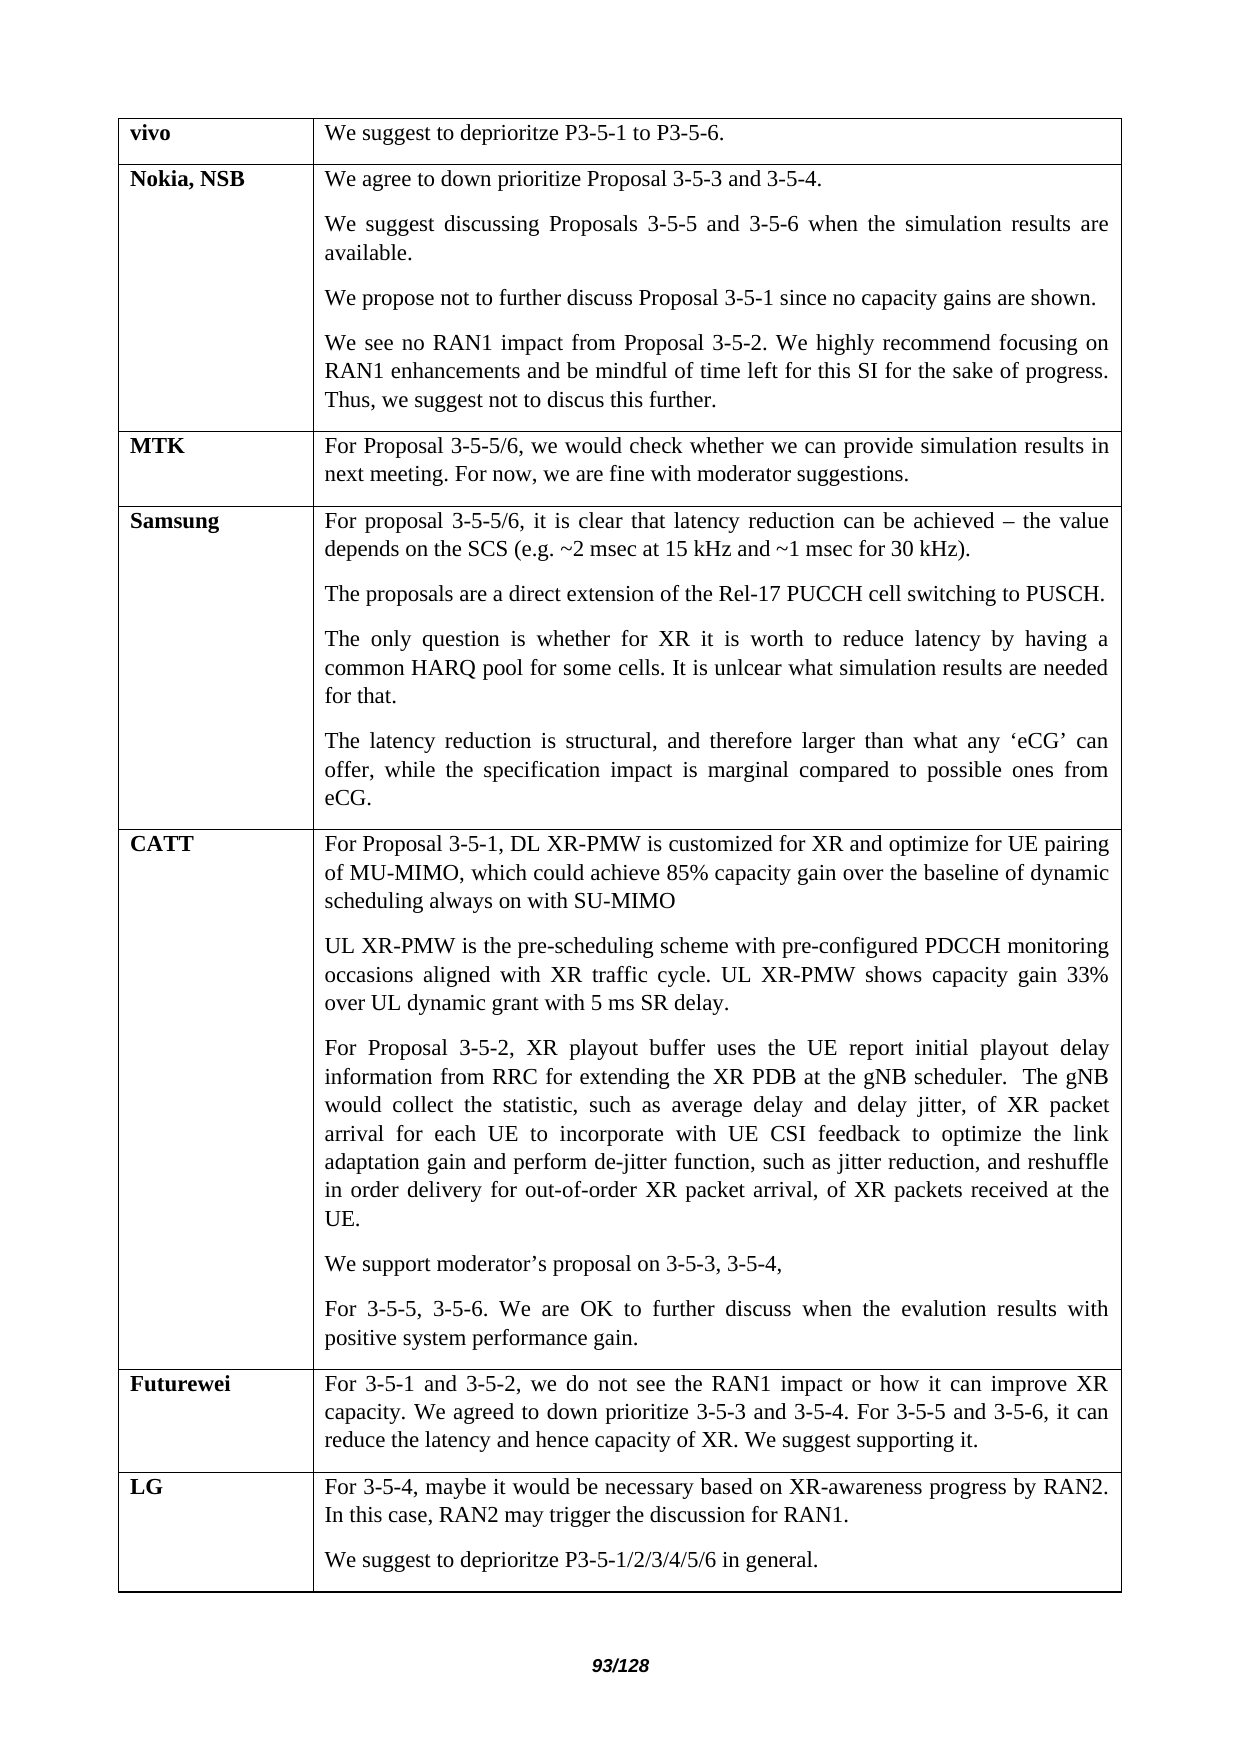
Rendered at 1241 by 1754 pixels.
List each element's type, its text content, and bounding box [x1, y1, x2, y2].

table_cell Futurewei [119, 1370, 313, 1472]
table_cell Nokia, NSB [119, 165, 313, 431]
table_cell We agree to down prioritize Proposal 3-5-3 and 3-5-4. We suggest discussing Proposals 3-5-5 and 3-5-6 when the simulation results are available. We propose not to further discuss Proposal 3-5-1 since no capacity gains are shown. We see no RAN1 impact from Proposal 3-5-2. We highly recommend focusing on RAN1 enhancements and be mindful of time left for this SI for the sake of progress. Thus, we suggest not to discus this further. [314, 165, 1121, 431]
table_cell MTK [119, 432, 313, 506]
table_cell For proposal 3-5-5/6, it is clear that latency reduction can be achieved – the value depends on the SCS (e.g. ~2 msec at 15 kHz and ~1 msec for 30 kHz). The proposals are a direct extension of the Rel-17 PUCCH cell switching to PUSCH. The only question is whether for XR it is worth to reduce latency by having a common HARQ pool for some cells. It is unlcear what simulation results are needed for that. The latency reduction is structural, and therefore larger than what any ‘eCG’ can offer, while the specification impact is marginal compared to possible ones from eCG. [314, 507, 1121, 829]
table_cell For Proposal 3-5-1, DL XR-PMW is customized for XR and optimize for UE pairing of MU-MIMO, which could achieve 85% capacity gain over the baseline of dynamic scheduling always on with SU-MIMO UL XR-PMW is the pre-scheduling scheme with pre-configured PDCCH monitoring occasions aligned with XR traffic cycle. UL XR-PMW shows capacity gain 33% over UL dynamic grant with 5 ms SR delay. For Proposal 3-5-2, XR playout buffer uses the UE report initial playout delay information from RRC for extending the XR PDB at the gNB scheduler. The gNB would collect the statistic, such as average delay and delay jitter, of XR packet arrival for each UE to incorporate with UE CSI feedback to optimize the link adaptation gain and perform de-jitter function, such as jitter reduction, and reshuffle in order delivery for out-of-order XR packet arrival, of XR packets received at the UE. We support moderator’s proposal on 3-5-3, 3-5-4, For 3-5-5, 3-5-6. We are OK to further discuss when the evalution results with positive system performance gain. [314, 830, 1121, 1369]
table_cell vivo [119, 119, 313, 164]
table_cell For 3-5-4, maybe it would be necessary based on XR-awareness progress by RAN2. In this case, RAN2 may trigger the discussion for RAN1. We suggest to deprioritze P3-5-1/2/3/4/5/6 in general. [314, 1473, 1121, 1591]
table_cell For Proposal 3-5-5/6, we would check whether we can provide simulation results in next meeting. For now, we are fine with moderator suggestions. [314, 432, 1121, 506]
table_cell CATT [119, 830, 313, 1369]
table_cell For 3-5-1 and 3-5-2, we do not see the RAN1 impact or how it can improve XR capacity. We agreed to down prioritize 3-5-3 and 3-5-4. For 3-5-5 and 3-5-6, it can reduce the latency and hence capacity of XR. We suggest supporting it. [314, 1370, 1121, 1472]
table_cell Samsung [119, 507, 313, 829]
table_cell LG [119, 1473, 313, 1591]
table_cell We suggest to deprioritze P3-5-1 to P3-5-6. [314, 119, 1121, 164]
